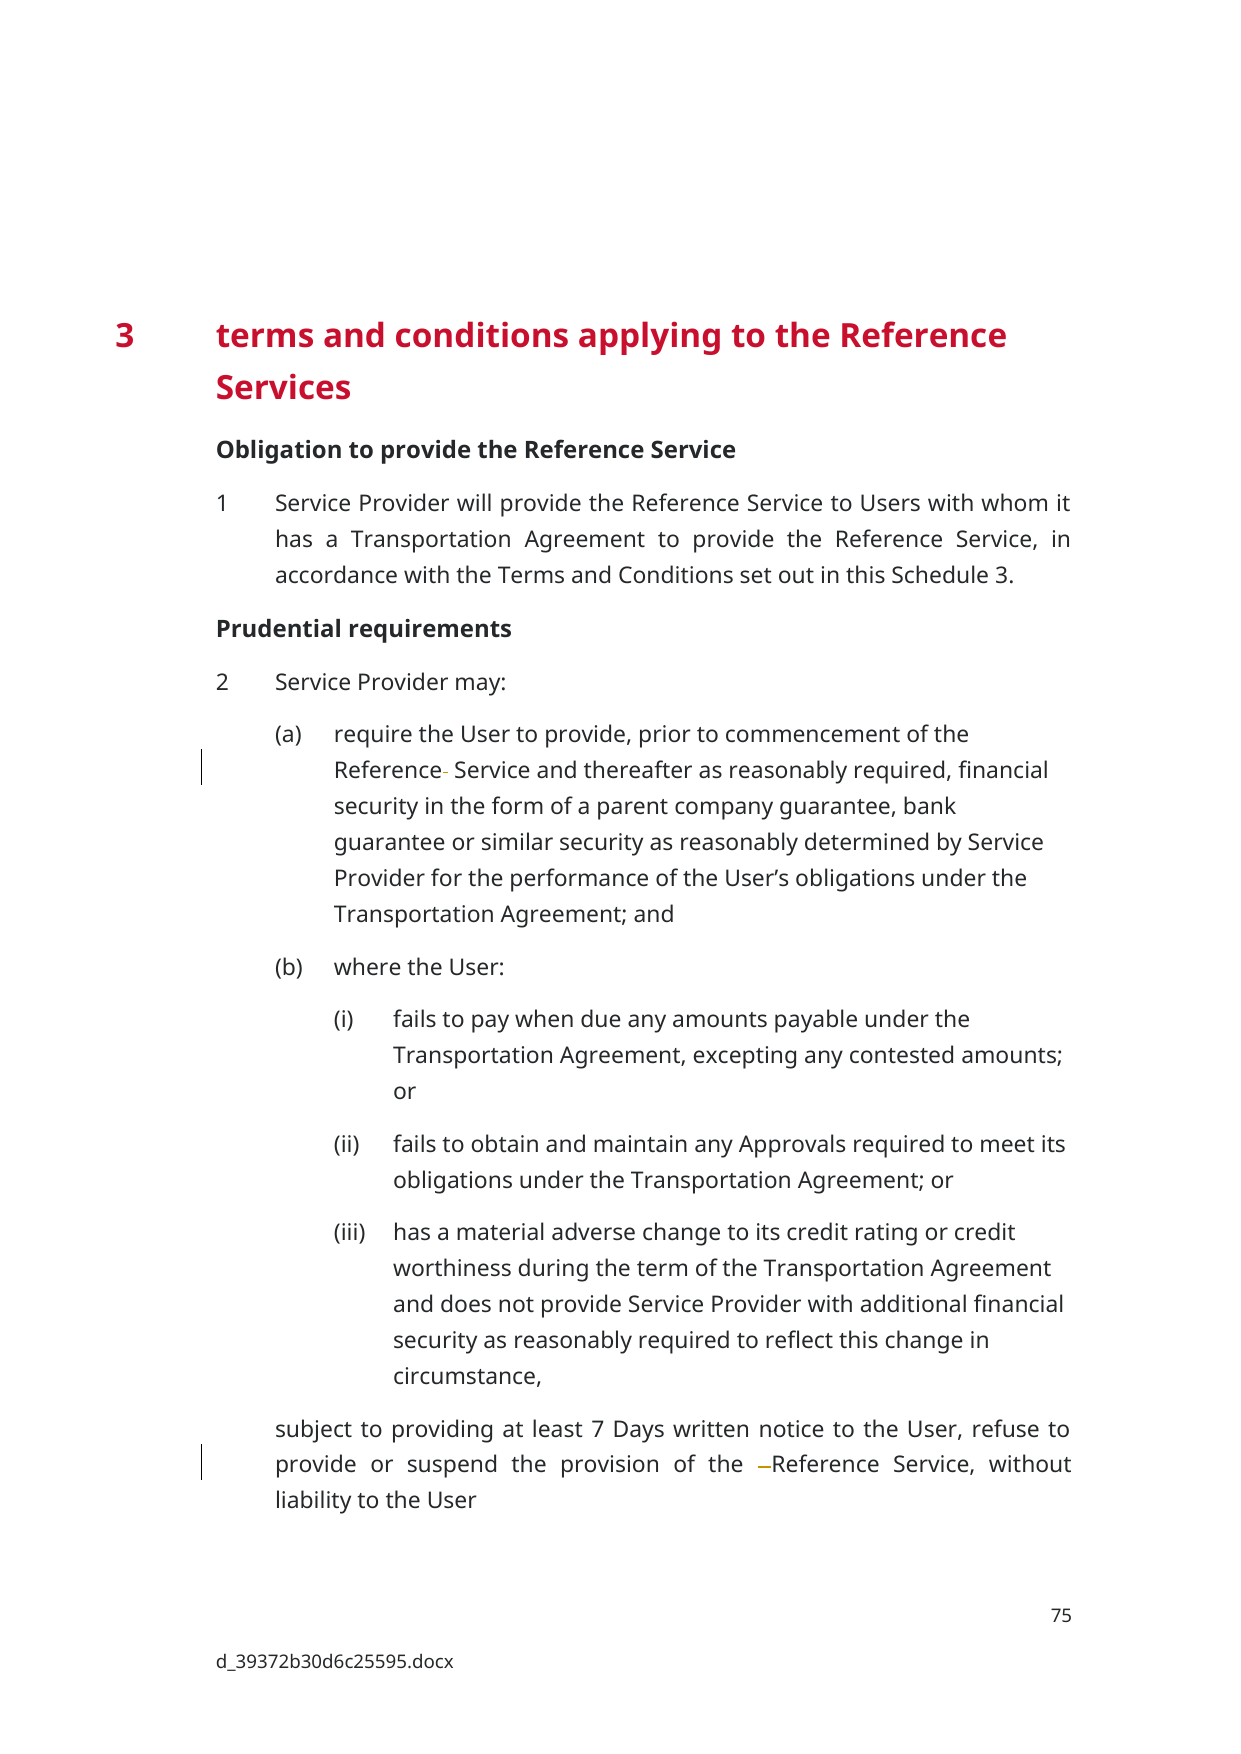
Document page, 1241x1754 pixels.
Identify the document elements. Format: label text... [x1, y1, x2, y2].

text (i) fails to pay when due any amounts payable under the Transportation Agreement, excepting any contested amounts; or [334, 1003, 1072, 1106]
text subject to providing at least 7 Days written notice to the User, refuse to provide or suspend the provision of the Reference Service, without liability to the User [275, 1412, 1072, 1516]
text (a) require the User to provide, prior to commencement of the Reference Service and thereafter as reasonably required, financial security in the form of a parent company guarantee, bank guarantee or similar security as reasonably determined by Service Provider for the performance of the User’s obligations under the Transportation Agreement; and [275, 718, 1072, 929]
text (b) where the User: [275, 951, 1072, 982]
text 2 Service Provider may: [216, 666, 1072, 697]
text (iii) has a material adverse change to its credit rating or credit worthiness during the term of the Transportation Agreement and does not provide Service Provider with additional financial security as reasonably required to reflect this change in circumstance, [334, 1216, 1072, 1391]
text Prudential requirements [216, 612, 1072, 644]
text 1 Service Provider will provide the Reference Service to Users with whom it has a Transportation Agreement to provide the Reference Service, in accordance with the Terms and Conditions set out in this Schedule 3. [216, 487, 1072, 590]
text Obligation to provide the Reference Service [216, 433, 1072, 466]
text (ii) fails to obtain and maintain any Approvals required to meet its obligations under the Transportation Agreement; or [334, 1128, 1072, 1195]
subtitle terms and conditions applying to the Reference Services [115, 312, 1072, 409]
